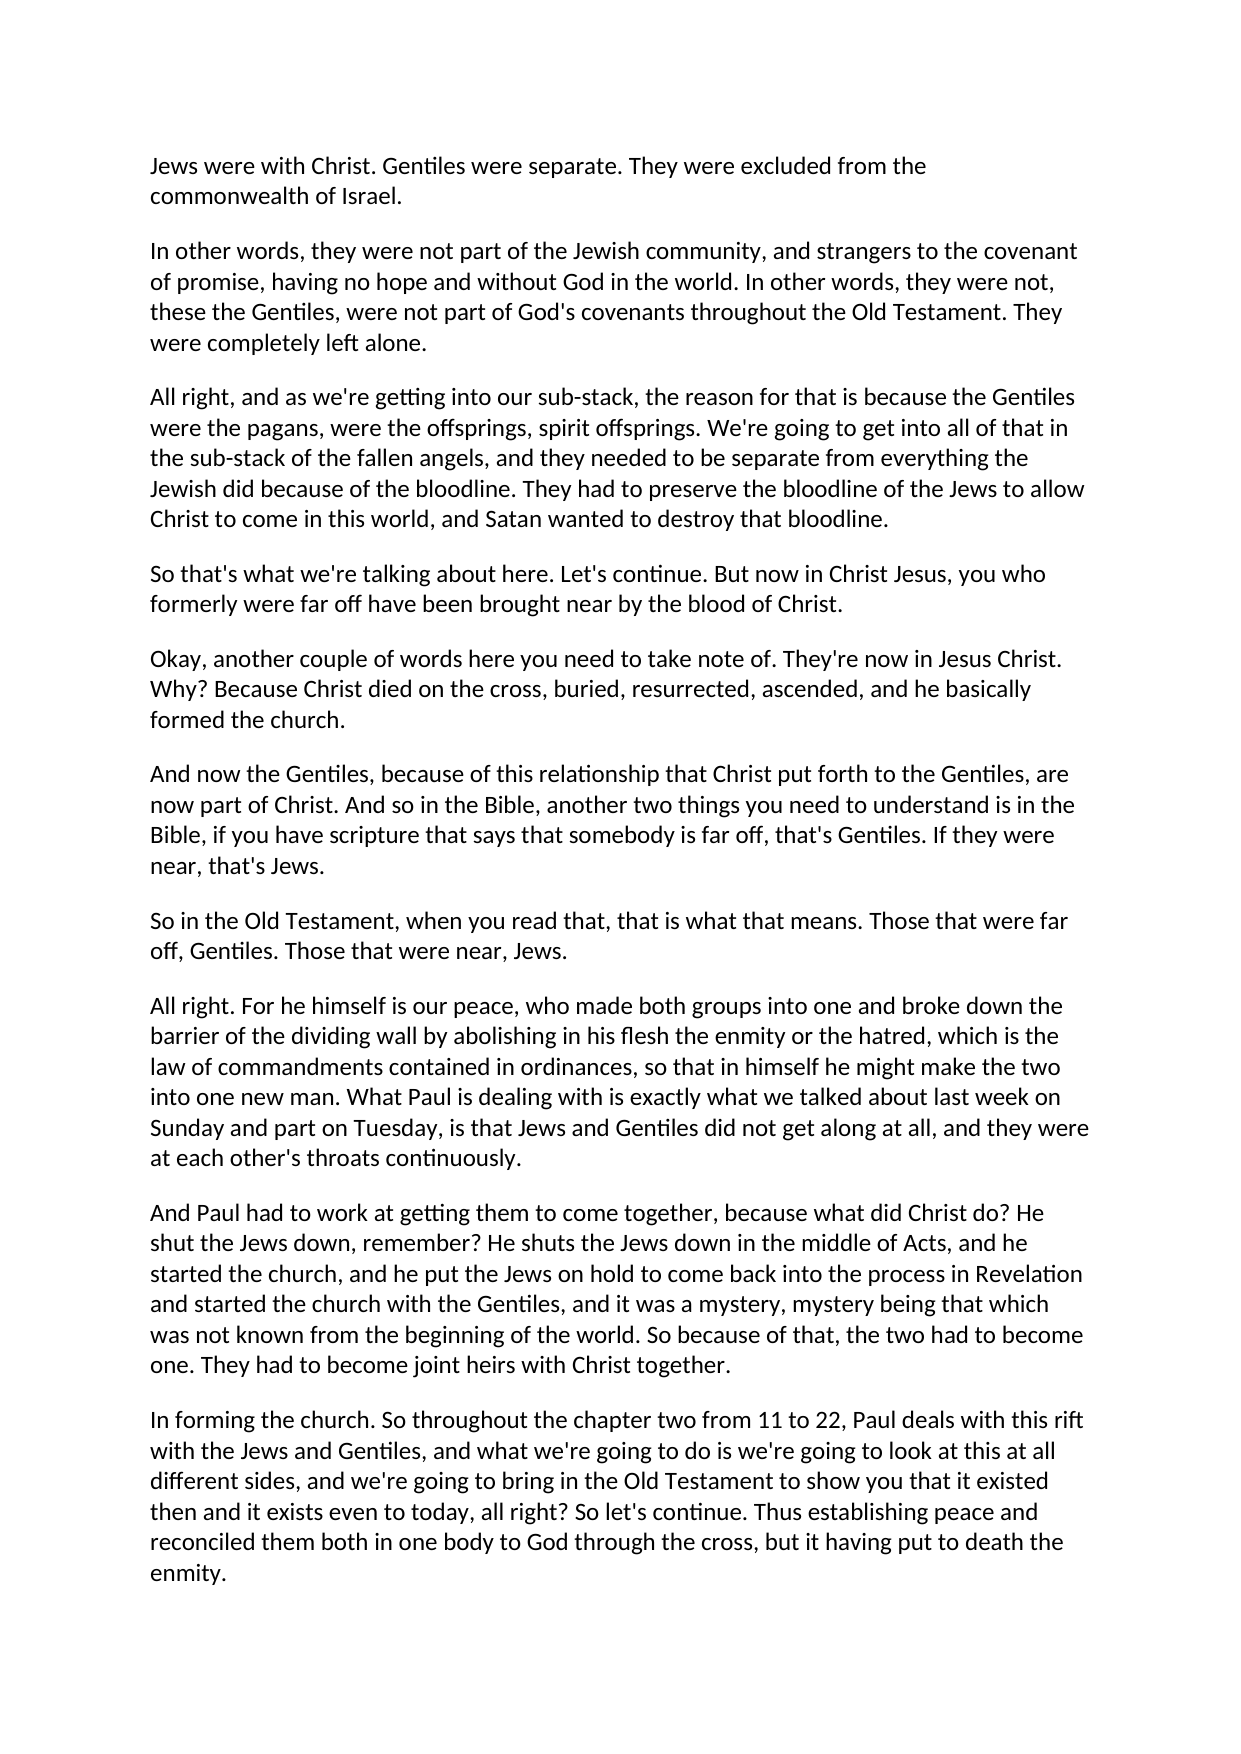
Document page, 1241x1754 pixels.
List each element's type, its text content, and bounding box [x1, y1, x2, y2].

text All right. For he himself is our peace, who made both groups into one and broke down the barrier of the dividing wall by abolishing in his flesh the enmity or the hatred, which is the law of commandments contained in ordinances, so that in himself he might make the two into one new man. What Paul is dealing with is exactly what we talked about last week on Sunday and part on Tuesday, is that Jews and Gentiles did not get along at all, and they were at each other's throats continuously. [150, 990, 1090, 1173]
text So that's what we're talking about here. Let's continue. But now in Christ Jesus, you who formerly were far off have been brought near by the blood of Christ. [150, 558, 1090, 619]
text All right, and as we're getting into our sub-stack, the reason for that is because the Gentiles were the pagans, were the offsprings, spirit offsprings. We're going to get into all of that in the sub-stack of the fallen angels, and they needed to be separate from everything the Jewish did because of the bloodline. They had to preserve the bloodline of the Jews to allow Christ to come in this world, and Satan wanted to destroy that bloodline. [150, 381, 1090, 534]
text Jews were with Christ. Gentiles were separate. They were excluded from the commonwealth of Israel. [150, 150, 1090, 211]
text Okay, another couple of words here you need to take note of. They're now in Jesus Christ. Why? Because Christ died on the cross, buried, resurrected, ascended, and he basically formed the church. [150, 643, 1090, 734]
text In other words, they were not part of the Jewish community, and strangers to the covenant of promise, having no hope and without God in the world. In other words, they were not, these the Gentiles, were not part of God's covenants throughout the Old Testament. They were completely left alone. [150, 235, 1090, 357]
text So in the Old Testament, when you read that, that is what that means. Those that were far off, Gentiles. Those that were near, Jews. [150, 905, 1090, 966]
text And Paul had to work at getting them to come together, because what did Christ do? He shut the Jews down, remember? He shuts the Jews down in the middle of Acts, and he started the church, and he put the Jews on hold to come back into the process in Revelation and started the church with the Gentiles, and it was a mystery, mystery being that which was not known from the beginning of the world. So because of that, the two had to become one. They had to become joint heirs with Christ together. [150, 1197, 1090, 1380]
text In forming the church. So throughout the chapter two from 11 to 22, Paul deals with this rift with the Jews and Gentiles, and what we're going to do is we're going to look at this at all different sides, and we're going to bring in the Old Testament to show you that it existed then and it exists even to today, all right? So let's continue. Thus establishing peace and reconciled them both in one body to God through the cross, but it having put to death the enmity. [150, 1404, 1090, 1587]
text And now the Gentiles, because of this relationship that Christ put forth to the Gentiles, are now part of Christ. And so in the Bible, another two things you need to understand is in the Bible, if you have scripture that says that somebody is far off, that's Gentiles. If they were near, that's Jews. [150, 759, 1090, 881]
